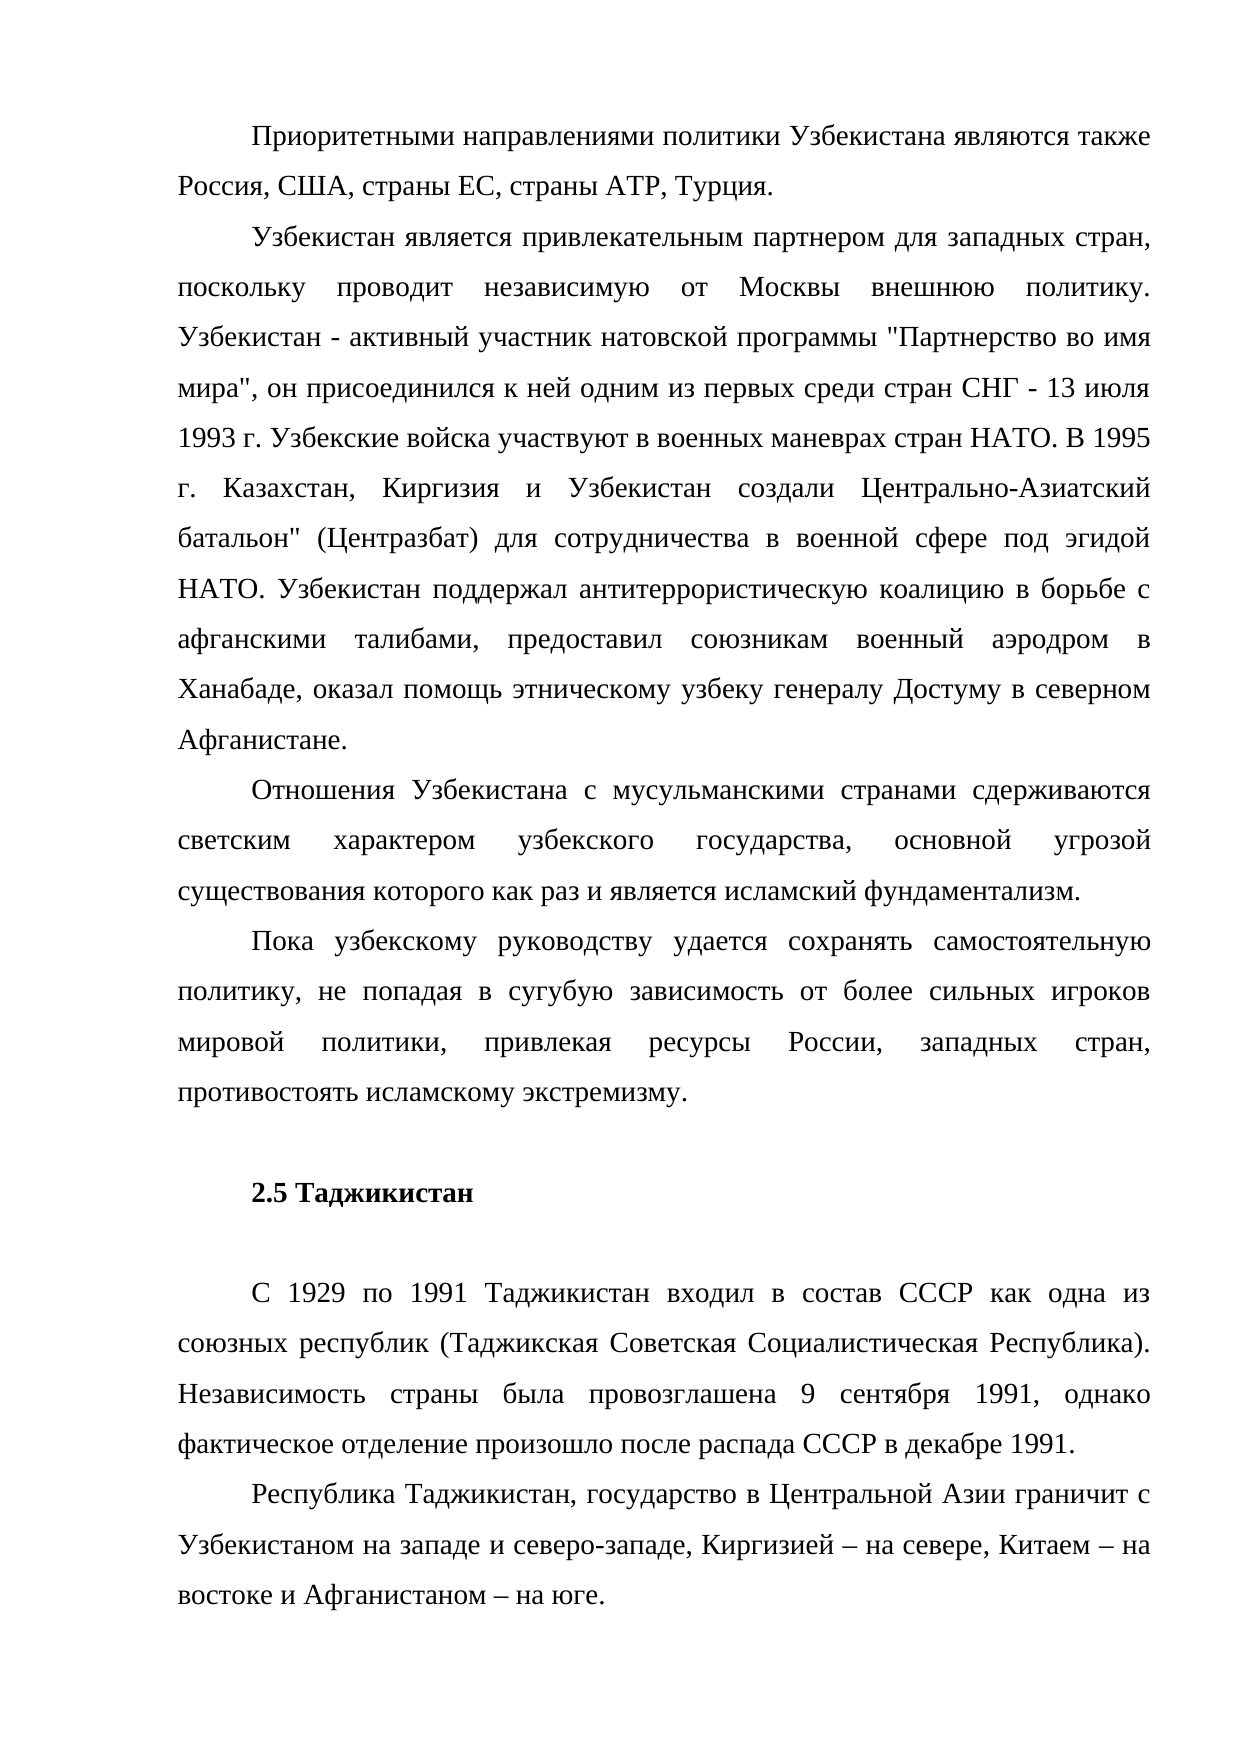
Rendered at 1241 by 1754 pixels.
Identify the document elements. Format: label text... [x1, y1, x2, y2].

text С 1929 по 1991 Таджикистан входил в состав СССР как одна из союзных республик (Таджикская Советская Социалистическая Республика). Независимость страны была провозглашена 9 сентября 1991, однако фактическое отделение произошло после распада СССР в декабре 1991. [177, 1275, 1152, 1460]
text Узбекистан является привлекательным партнером для западных стран, поскольку проводит независимую от Москвы внешнюю политику. Узбекистан - активный участник натовской программы "Партнерство во имя мира", он присоединился к ней одним из первых среди стран СНГ - 13 июля . Узбекские войска участвуют в военных маневрах стран НАТО. В . Казахстан, Киргизия и Узбекистан создали Центрально-Азиатский батальон" (Центразбат) для сотрудничества в военной сфере под эгидой НАТО. Узбекистан поддержал антитеррористическую коалицию в борьбе с афганскими талибами, предоставил союзникам военный аэродром в Ханабаде, оказал помощь этническому узбеку генералу Достуму в северном Афганистане. [177, 219, 1152, 755]
text Пока узбекскому руководству удается сохранять самостоятельную политику, не попадая в сугубую зависимость от более сильных игроков мировой политики, привлекая ресурсы России, западных стран, противостоять исламскому экстремизму. [177, 923, 1152, 1108]
text Республика Таджикистан, государство в Центральной Азии граничит с Узбекистаном на западе и северо-западе, Киргизией – на севере, Китаем – на востоке и Афганистаном – на юге. [177, 1477, 1152, 1611]
text 2.5 Таджикистан [177, 1175, 1152, 1208]
text Отношения Узбекистана с мусульманскими странами сдерживаются светским характером узбекского государства, основной угрозой существования которого как раз и является исламский фундаментализм. [177, 772, 1152, 906]
text Приоритетными направлениями политики Узбекистана являются также Россия, США, страны ЕС, страны АТР, Турция. [177, 118, 1152, 202]
